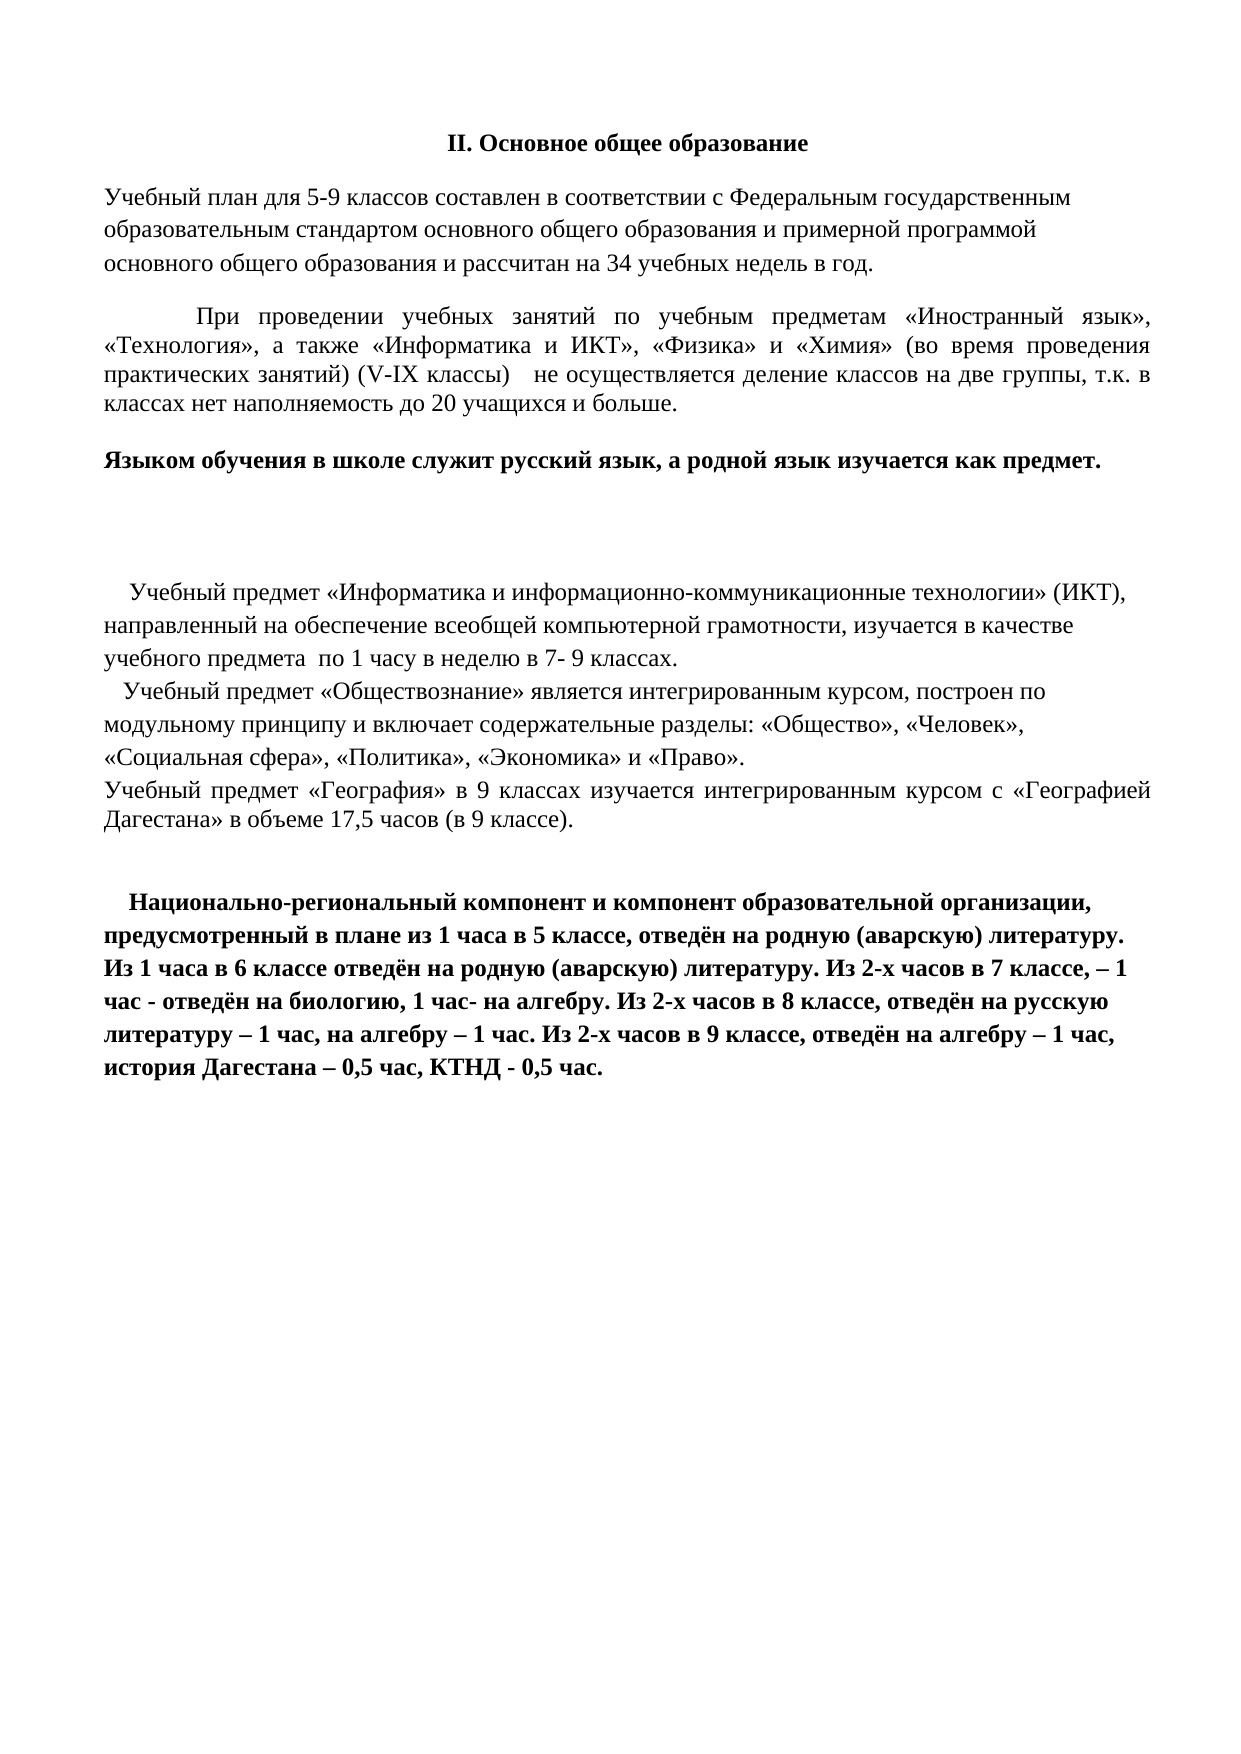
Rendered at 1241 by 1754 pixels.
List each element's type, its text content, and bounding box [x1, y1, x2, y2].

text Учебный план для 5-9 классов составлен в соответствии с Федеральным государственным образовательным стандартом основного общего образования и примерной программой основного общего образования и рассчитан на 34 учебных недель в год. [103, 182, 1152, 276]
text II. Основное общее образование [103, 128, 1152, 156]
text Языком обучения в школе служит русский язык, а родной язык изучается как предмет. [103, 445, 1152, 474]
text Учебный предмет «Информатика и информационно-коммуникационные технологии» (ИКТ), направленный на обеспечение всеобщей компьютерной грамотности, изучается в качестве учебного предмета по 1 часу в неделю в 7- 9 классах. [103, 577, 1152, 672]
text При проведении учебных занятий по учебным предметам «Иностранный язык», «Технология», а также «Информатика и ИКТ», «Физика» и «Химия» (во время проведения практических занятий) (V-IX классы) не осуществляется деление классов на две группы, т.к. в классах нет наполняемость до 20 учащихся и больше. [103, 301, 1152, 416]
text Национально-региональный компонент и компонент образовательной организации, предусмотренный в плане из 1 часа в 5 классе, отведён на родную (аварскую) литературу. Из 1 часа в 6 классе отведён на родную (аварскую) литературу. Из 2-х часов в 7 классе, – 1 час - отведён на биологию, 1 час- на алгебру. Из 2-х часов в 8 классе, отведён на русскую литературу – 1 час, на алгебру – 1 час. Из 2-х часов в 9 классе, отведён на алгебру – 1 час, история Дагестана – 0,5 час, КТНД - 0,5 час. [103, 887, 1152, 1081]
text Учебный предмет «География» в 9 классах изучается интегрированным курсом с «Географией Дагестана» в объеме 17,5 часов (в 9 классе). [103, 775, 1152, 833]
text Учебный предмет «Обществознание» является интегрированным курсом, построен по модульному принципу и включает содержательные разделы: «Общество», «Человек», «Социальная сфера», «Политика», «Экономика» и «Право». [103, 676, 1152, 771]
